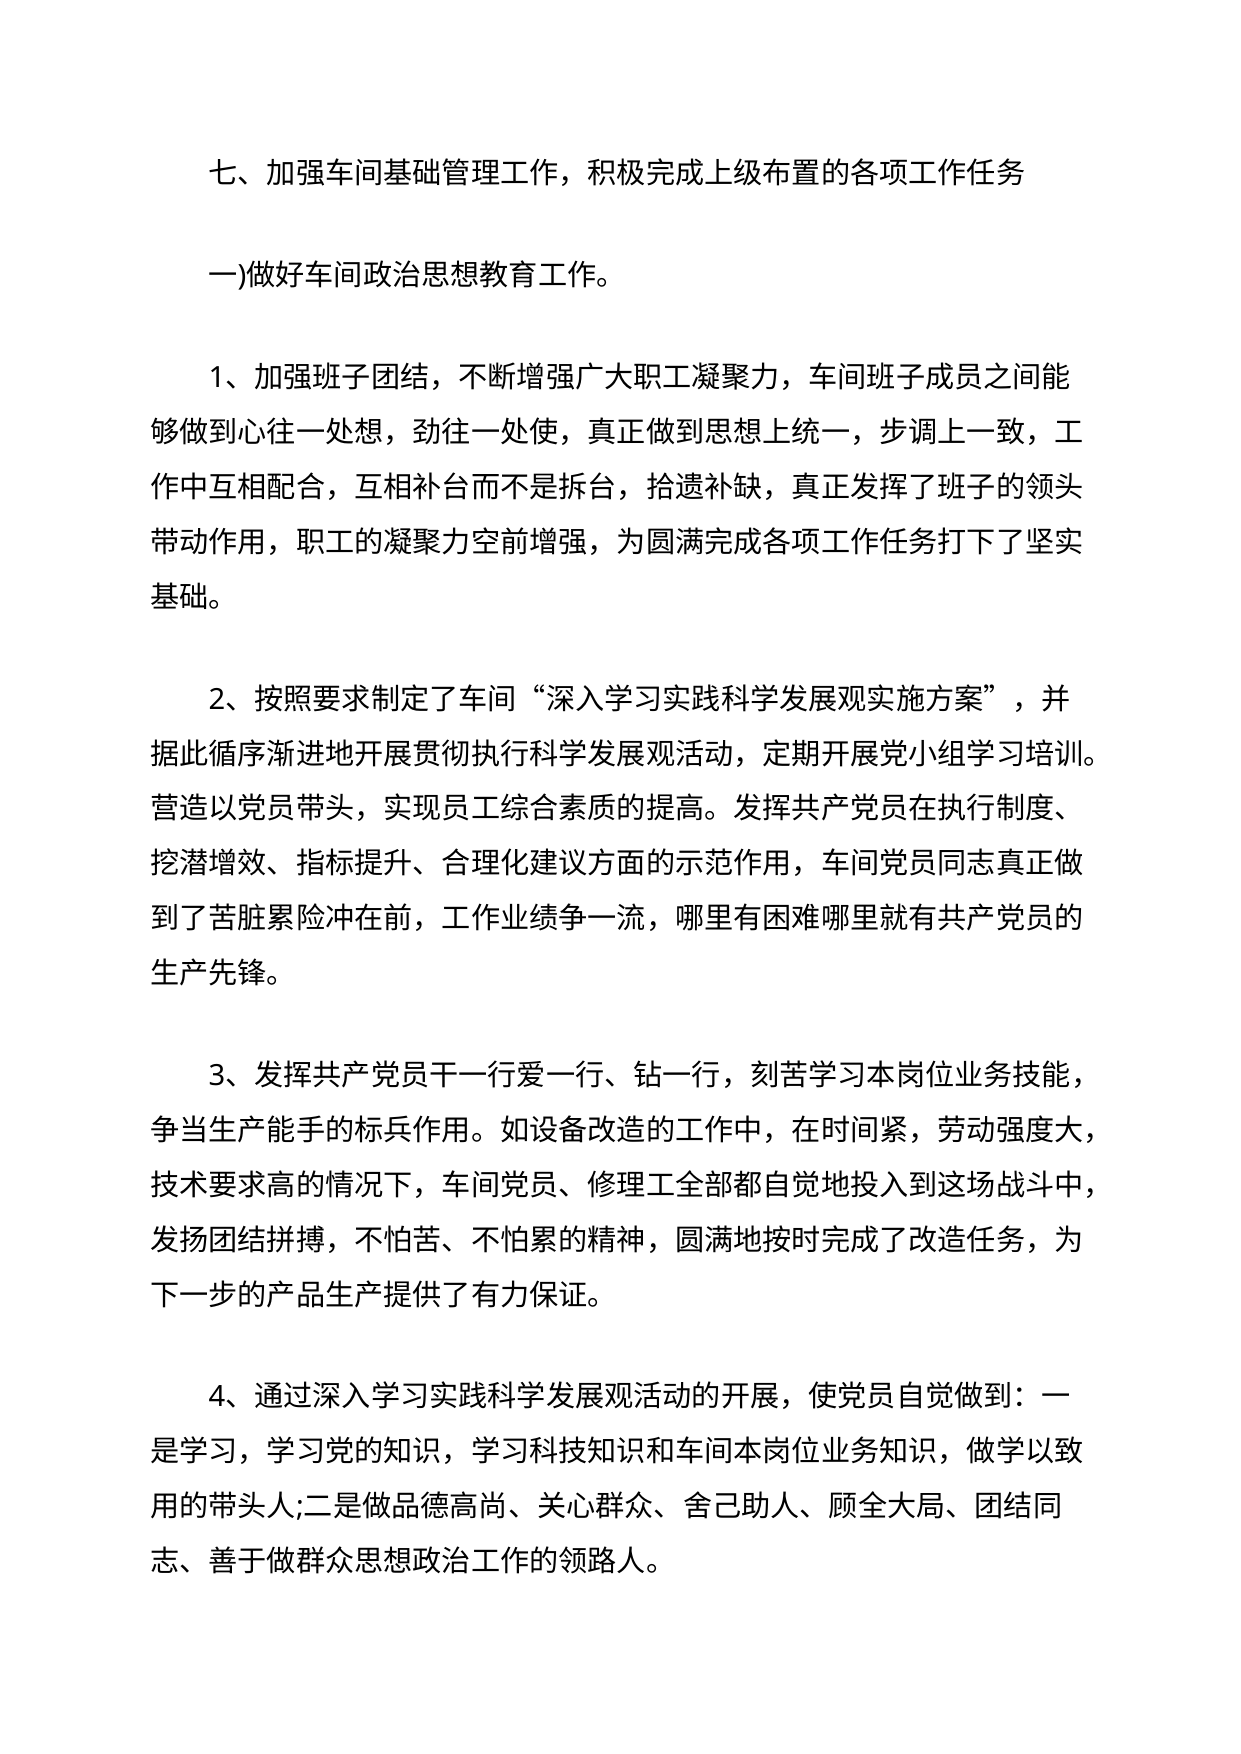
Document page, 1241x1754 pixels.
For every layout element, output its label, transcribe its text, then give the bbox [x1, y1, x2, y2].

text 4、通过深入学习实践科学发展观活动的开展，使党员自觉做到：一是学习，学习党的知识，学习科技知识和车间本岗位业务知识，做学以致用的带头人;二是做品德高尚、关心群众、舍己助人、顾全大局、团结同志、善于做群众思想政治工作的领路人。 [150, 1373, 1090, 1580]
text 2、按照要求制定了车间“深入学习实践科学发展观实施方案”，并据此循序渐进地开展贯彻执行科学发展观活动，定期开展党小组学习培训。营造以党员带头，实现员工综合素质的提高。发挥共产党员在执行制度、挖潜增效、指标提升、合理化建议方面的示范作用，车间党员同志真正做到了苦脏累险冲在前，工作业绩争一流，哪里有困难哪里就有共产党员的生产先锋。 [150, 675, 1090, 992]
text 一)做好车间政治思想教育工作。 [150, 252, 1090, 294]
text 3、发挥共产党员干一行爱一行、钻一行，刻苦学习本岗位业务技能，争当生产能手的标兵作用。如设备改造的工作中，在时间紧，劳动强度大，技术要求高的情况下，车间党员、修理工全部都自觉地投入到这场战斗中，发扬团结拼搏，不怕苦、不怕累的精神，圆满地按时完成了改造任务，为下一步的产品生产提供了有力保证。 [150, 1052, 1090, 1313]
text 1、加强班子团结，不断增强广大职工凝聚力，车间班子成员之间能够做到心往一处想，劲往一处使，真正做到思想上统一，步调上一致，工作中互相配合，互相补台而不是拆台，拾遗补缺，真正发挥了班子的领头带动作用，职工的凝聚力空前增强，为圆满完成各项工作任务打下了坚实基础。 [150, 354, 1090, 616]
text 七、加强车间基础管理工作，积极完成上级布置的各项工作任务 [150, 150, 1090, 192]
